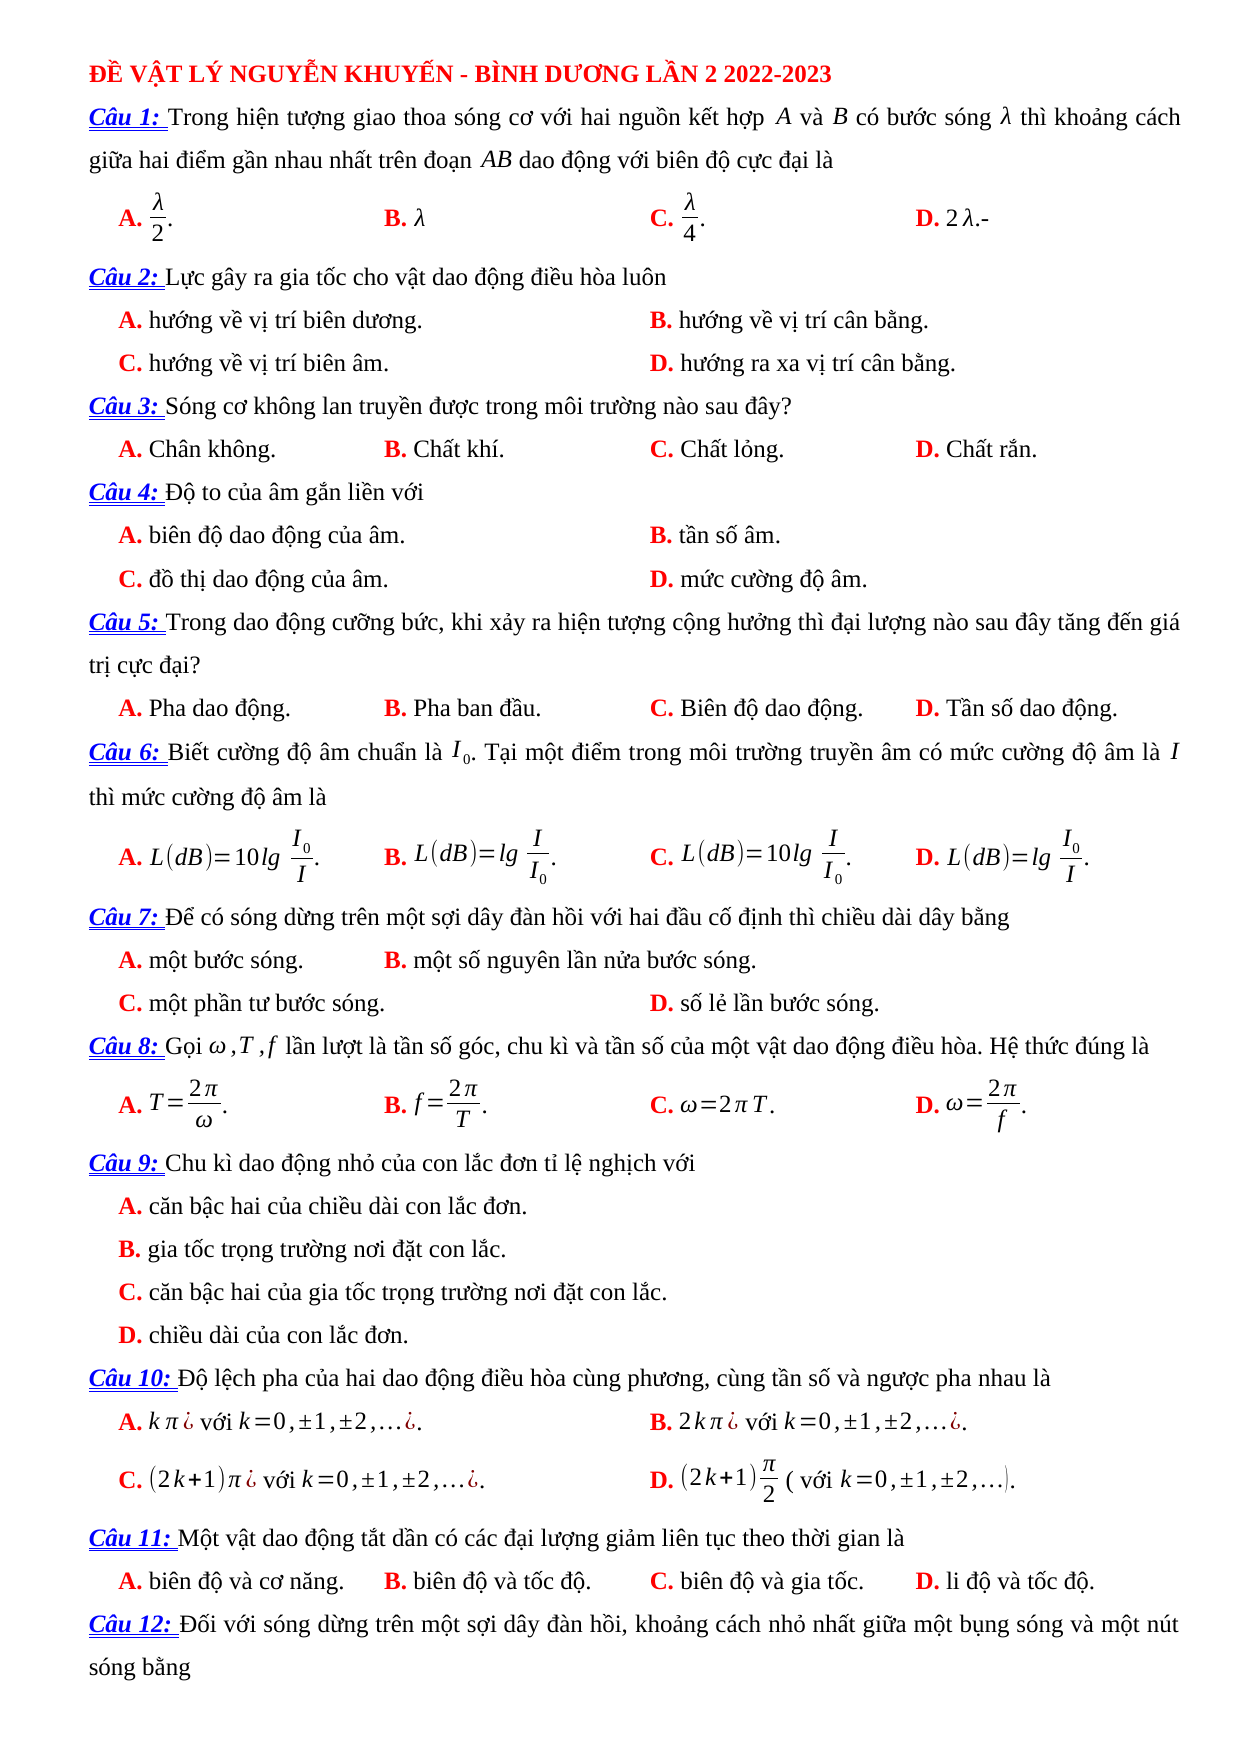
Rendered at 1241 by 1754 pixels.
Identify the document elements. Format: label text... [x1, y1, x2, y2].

text C. hướng về vị trí biên âm. D. hướng ra xa vị trí cân bằng. [88, 348, 1181, 377]
text A. biên độ dao động của âm. B. tần số âm. [88, 521, 1181, 549]
text A. một bước sóng. B. một số nguyên lần nửa bước sóng. [88, 945, 1181, 974]
text A. Pha dao động. B. Pha ban đầu. C. Biên độ dao động. D. Tần số dao động. [88, 693, 1181, 722]
text A. . B. C. . D. .- [88, 188, 1181, 247]
text A. hướng về vị trí biên dương. B. hướng về vị trí cân bằng. [88, 305, 1181, 334]
text A. Chân không. B. Chất khí. C. Chất lỏng. D. Chất rắn. [88, 434, 1181, 463]
text Câu 1: Trong hiện tượng giao thoa sóng cơ với hai nguồn kết hợp và có bước sóng thì khoảng cách giữa hai điểm gần nhau nhất trên đoạn dao động với biên độ cực đại là [88, 102, 1181, 174]
text Câu 4: Độ to của âm gắn liền với [88, 477, 1181, 506]
text C. đồ thị dao động của âm. D. mức cường độ âm. [88, 564, 1181, 592]
text B. gia tốc trọng trường nơi đặt con lắc. [88, 1234, 1181, 1263]
text Câu 3: Sóng cơ không lan truyền được trong môi trường nào sau đây? [88, 391, 1181, 420]
text A. biên độ và cơ năng. B. biên độ và tốc độ. C. biên độ và gia tốc. D. li độ và tốc độ. [88, 1566, 1181, 1595]
text A. . B. . C. . D. . [88, 825, 1181, 888]
text C. một phần tư bước sóng. D. số lẻ lần bước sóng. [88, 988, 1181, 1017]
text Câu 10: Độ lệch pha của hai dao động điều hòa cùng phương, cùng tần số và ngược pha nhau là [88, 1363, 1181, 1392]
text Câu 7: Để có sóng dừng trên một sợi dây đàn hồi với hai đầu cố định thì chiều dài dây bằng [88, 902, 1181, 931]
text C. với . D. ( với . [88, 1450, 1181, 1509]
text C. căn bậc hai của gia tốc trọng trường nơi đặt con lắc. [88, 1277, 1181, 1306]
text D. chiều dài của con lắc đơn. [88, 1320, 1181, 1349]
text Câu 2: Lực gây ra gia tốc cho vật dao động điều hòa luôn [88, 262, 1181, 291]
text ĐỀ VẬT LÝ NGUYỄN KHUYẾN - BÌNH DƯƠNG LẦN 2 2022-2023 [88, 59, 1181, 88]
text Câu 5: Trong dao động cưỡng bức, khi xảy ra hiện tượng cộng hưởng thì đại lượng nào sau đây tăng đến giá trị cực đại? [88, 607, 1181, 679]
text Câu 8: Gọi lần lượt là tần số góc, chu kì và tần số của một vật dao động điều hòa. Hệ thức đúng là [88, 1031, 1181, 1060]
text Câu 12: Đối với sóng dừng trên một sợi dây đàn hồi, khoảng cách nhỏ nhất giữa một bụng sóng và một nút sóng bằng [88, 1609, 1181, 1681]
text Câu 6: Biết cường độ âm chuẩn là . Tại một điểm trong môi trường truyền âm có mức cường độ âm là thì mức cường độ âm là [88, 736, 1181, 811]
text A. căn bậc hai của chiều dài con lắc đơn. [88, 1191, 1181, 1220]
text Câu 11: Một vật dao động tắt dần có các đại lượng giảm liên tục theo thời gian là [88, 1523, 1181, 1552]
text Câu 9: Chu kì dao động nhỏ của con lắc đơn tỉ lệ nghịch với [88, 1148, 1181, 1177]
text A. . B. . C. . D. . [88, 1074, 1181, 1133]
text A. với . B. với . [88, 1407, 1181, 1435]
